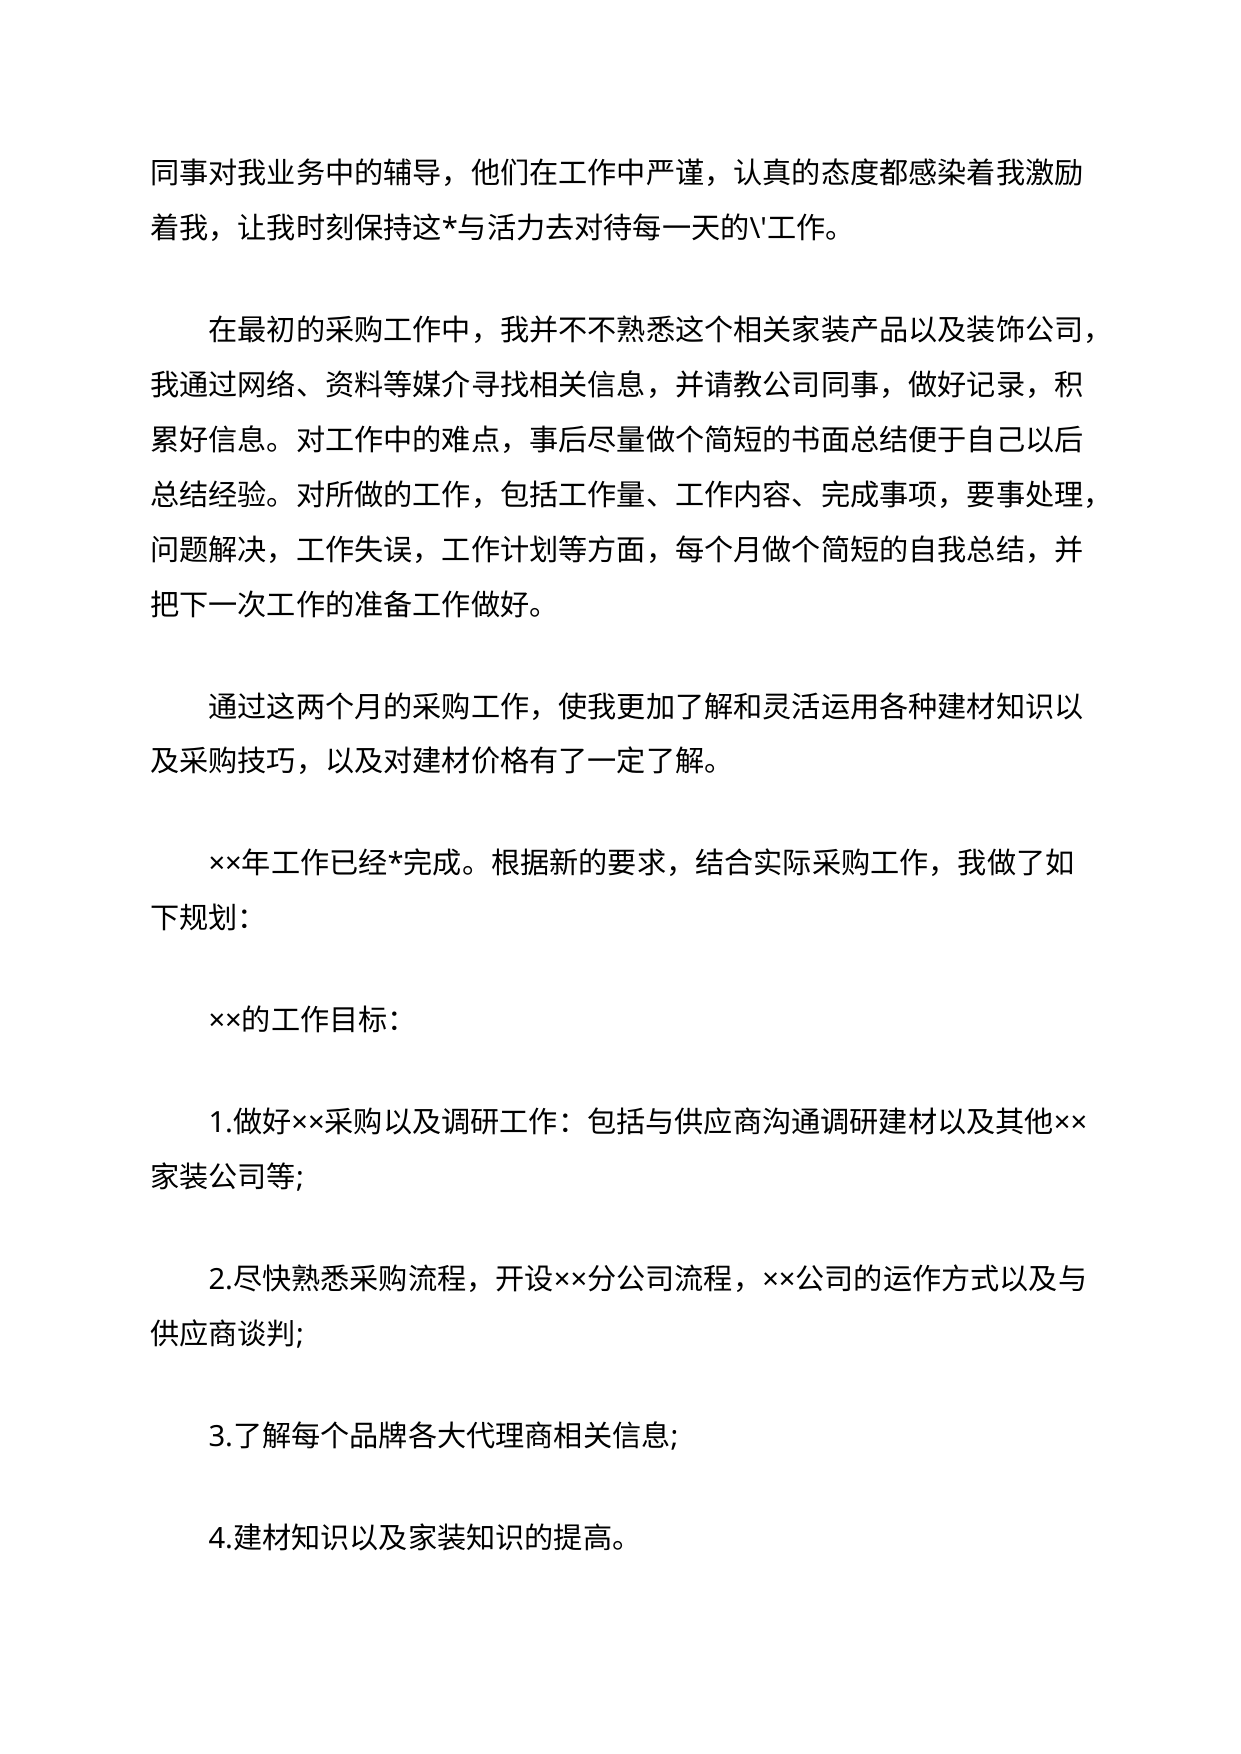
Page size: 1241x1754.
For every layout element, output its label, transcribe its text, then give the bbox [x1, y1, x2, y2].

text 3.了解每个品牌各大代理商相关信息; [150, 1412, 1090, 1455]
text 通过这两个月的采购工作，使我更加了解和灵活运用各种建材知识以及采购技巧，以及对建材价格有了一定了解。 [150, 683, 1090, 780]
text ××的工作目标： [150, 997, 1090, 1039]
text 4.建材知识以及家装知识的提高。 [150, 1514, 1090, 1557]
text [150, 150, 1090, 247]
text 1.做好××采购以及调研工作：包括与供应商沟通调研建材以及其他××家装公司等; [150, 1098, 1090, 1196]
text ××年工作已经*完成。根据新的要求，结合实际采购工作，我做了如下规划： [150, 840, 1090, 937]
text 在最初的采购工作中，我并不不熟悉这个相关家装产品以及装饰公司，我通过网络、资料等媒介寻找相关信息，并请教公司同事，做好记录，积累好信息。对工作中的难点，事后尽量做个简短的书面总结便于自己以后总结经验。对所做的工作，包括工作量、工作内容、完成事项，要事处理，问题解决，工作失误，工作计划等方面，每个月做个简短的自我总结，并把下一次工作的准备工作做好。 [150, 307, 1090, 624]
text 2.尽快熟悉采购流程，开设××分公司流程，××公司的运作方式以及与供应商谈判; [150, 1256, 1090, 1353]
